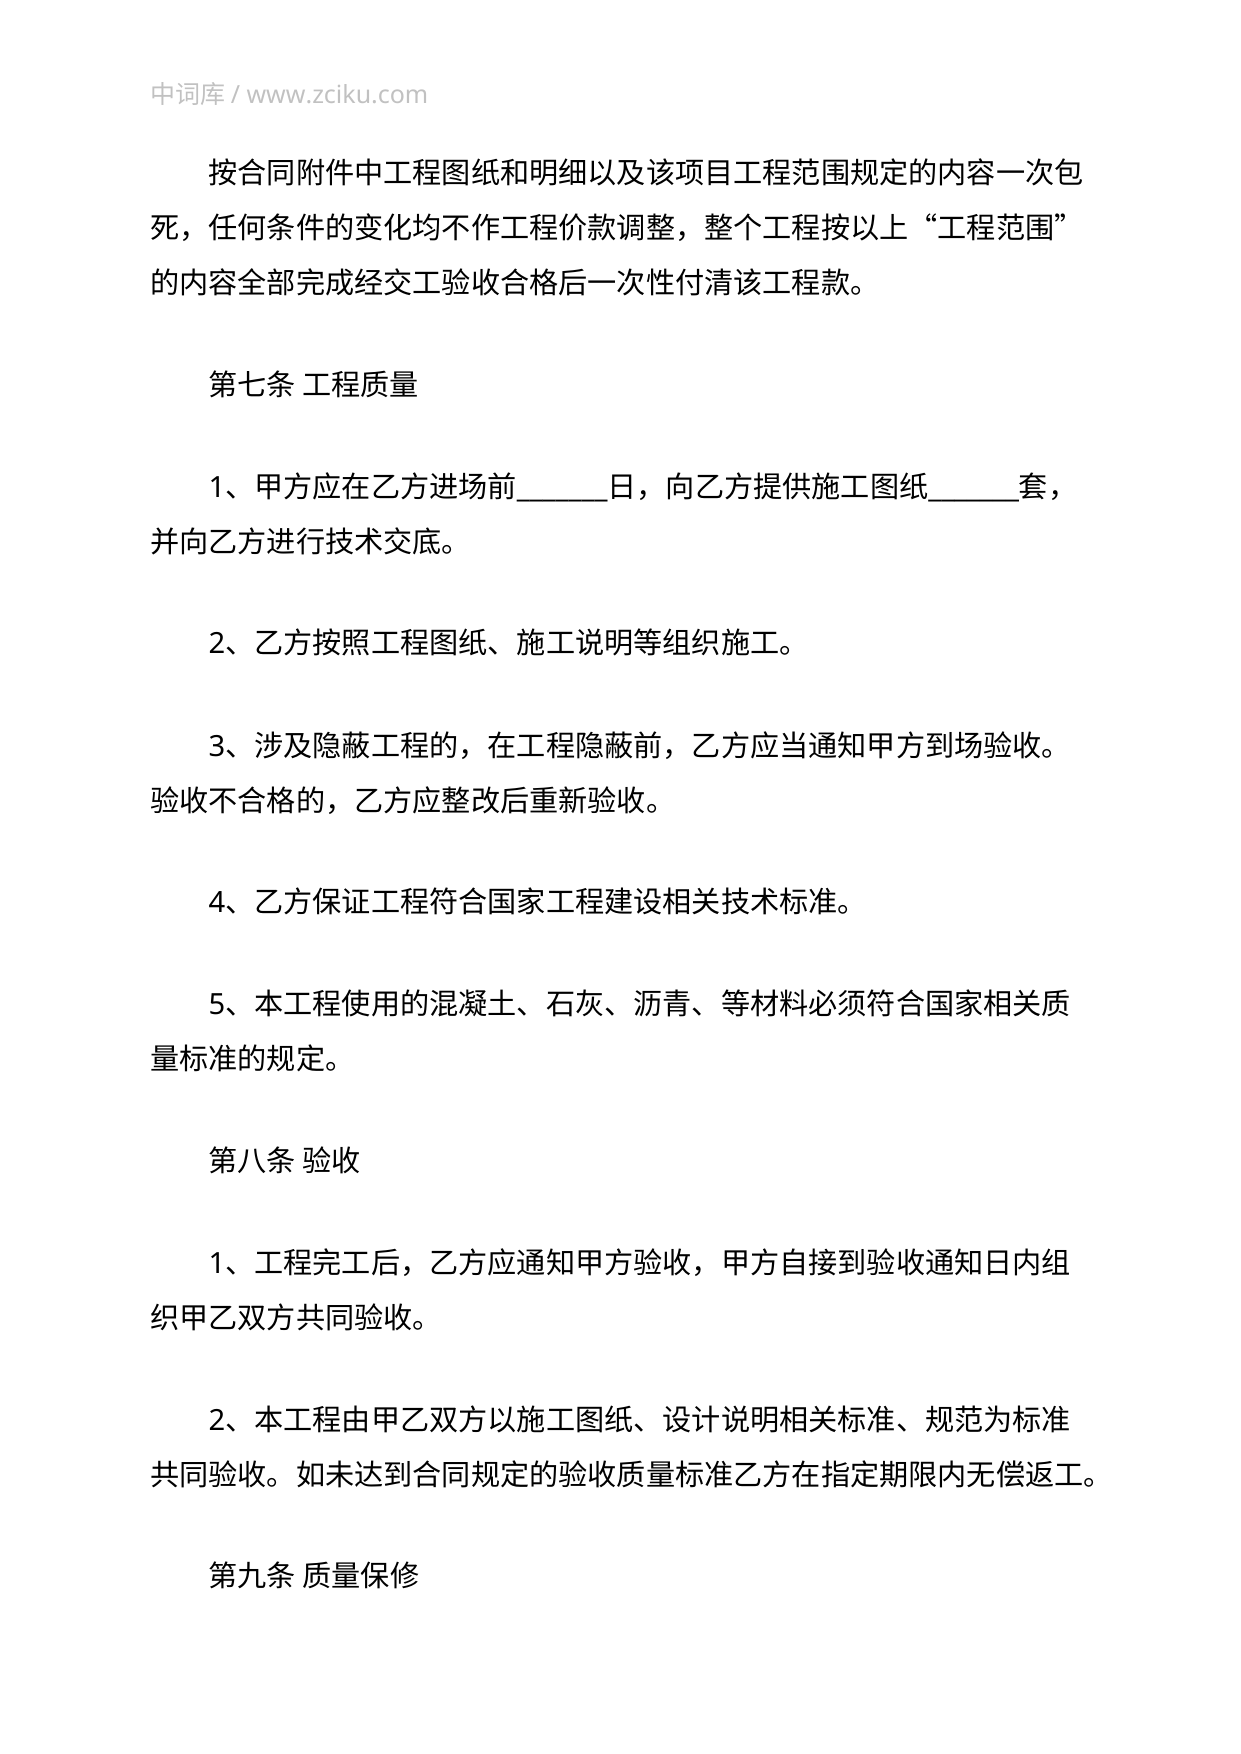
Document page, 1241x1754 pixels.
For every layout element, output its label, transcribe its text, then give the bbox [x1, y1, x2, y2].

text 第七条 工程质量 [150, 362, 1090, 404]
text 4、乙方保证工程符合国家工程建设相关技术标准。 [150, 879, 1090, 921]
text 按合同附件中工程图纸和明细以及该项目工程范围规定的内容一次包死，任何条件的变化均不作工程价款调整，整个工程按以上“工程范围”的内容全部完成经交工验收合格后一次性付清该工程款。 [150, 150, 1090, 302]
text 2、本工程由甲乙双方以施工图纸、设计说明相关标准、规范为标准共同验收。如未达到合同规定的验收质量标准乙方在指定期限内无偿返工。 [150, 1396, 1090, 1493]
text 2、乙方按照工程图纸、施工说明等组织施工。 [150, 620, 1090, 662]
text 1、甲方应在乙方进场前_______日，向乙方提供施工图纸_______套，并向乙方进行技术交底。 [150, 463, 1090, 561]
text 1、工程完工后，乙方应通知甲方验收，甲方自接到验收通知日内组织甲乙双方共同验收。 [150, 1239, 1090, 1337]
text 5、本工程使用的混凝土、石灰、沥青、等材料必须符合国家相关质量标准的规定。 [150, 981, 1090, 1078]
text 第九条 质量保修 [150, 1553, 1090, 1595]
text 3、涉及隐蔽工程的，在工程隐蔽前，乙方应当通知甲方到场验收。验收不合格的，乙方应整改后重新验收。 [150, 722, 1090, 819]
text 第八条 验收 [150, 1138, 1090, 1180]
